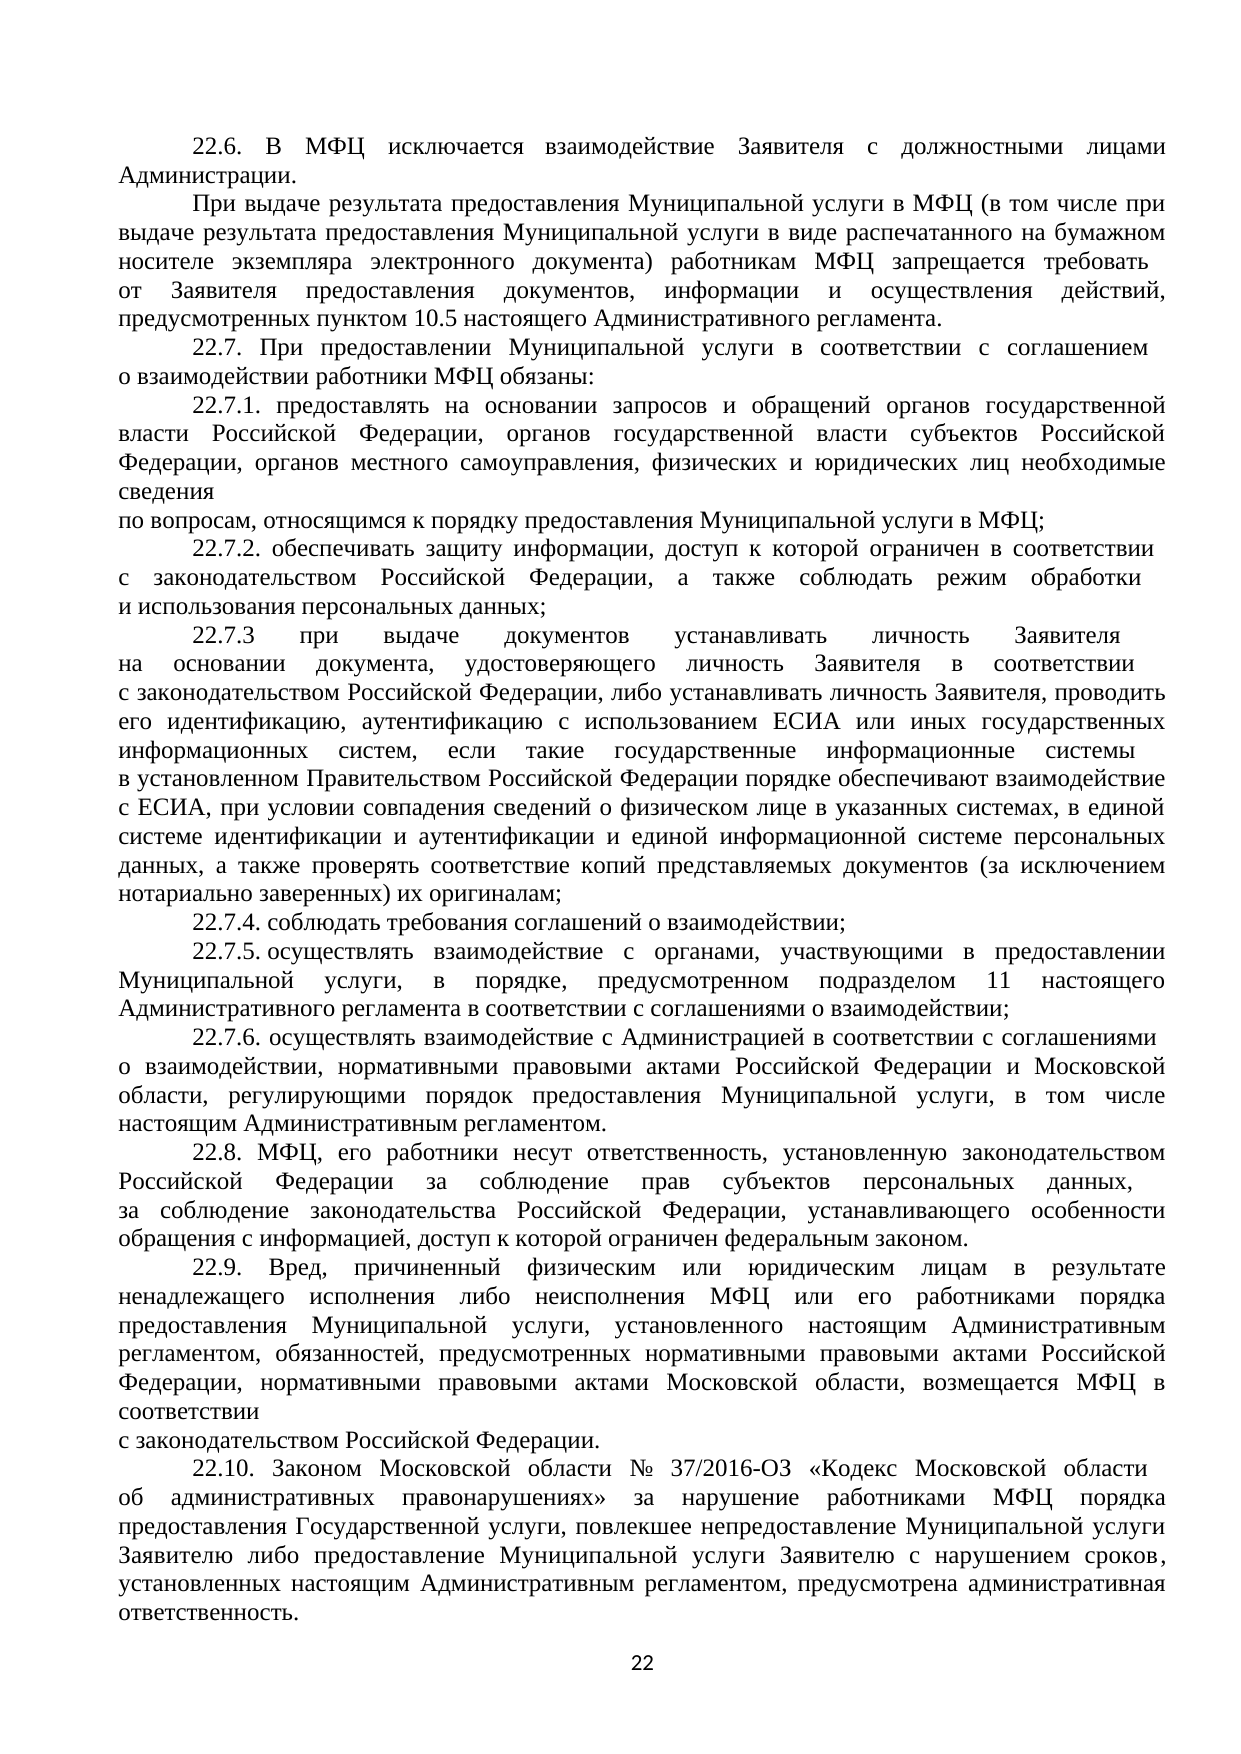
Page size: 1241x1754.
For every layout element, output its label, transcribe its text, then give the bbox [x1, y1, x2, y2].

text 22.7.6. осуществлять взаимодействие с Администрацией в соответствии с соглашениями о взаимодействии, нормативными правовыми актами Российской Федерации и Московской области, регулирующими порядок предоставления Муниципальной услуги, в том числе настоящим Административным регламентом. [118, 1022, 1166, 1137]
text 22.7.5. осуществлять взаимодействие с органами, участвующими в предоставлении Муниципальной услуги, в порядке, предусмотренном подразделом 11 настоящего Административного регламента в соответствии с соглашениями о взаимодействии; [118, 936, 1166, 1022]
text 22.6. В МФЦ исключается взаимодействие Заявителя с должностными лицами Администрации. [118, 131, 1166, 188]
text 22.8. МФЦ, его работники несут ответственность, установленную законодательством Российской Федерации за соблюдение прав субъектов персональных данных, за соблюдение законодательства Российской Федерации, устанавливающего особенности обращения с информацией, доступ к которой ограничен федеральным законом. [118, 1137, 1166, 1252]
text 22.7.4. соблюдать требования соглашений о взаимодействии; [118, 907, 1166, 936]
text При выдаче результата предоставления Муниципальной услуги в МФЦ (в том числе при выдаче результата предоставления Муниципальной услуги в виде распечатанного на бумажном носителе экземпляра электронного документа) работникам МФЦ запрещается требовать от Заявителя предоставления документов, информации и осуществления действий, предусмотренных пунктом 10.5 настоящего Административного регламента. [118, 188, 1166, 332]
text 22.9. Вред, причиненный физическим или юридическим лицам в результате ненадлежащего исполнения либо неисполнения МФЦ или его работниками порядка предоставления Муниципальной услуги, установленного настоящим Административным регламентом, обязанностей, предусмотренных нормативными правовыми актами Российской Федерации, нормативными правовыми актами Московской области, возмещается МФЦ в соответствии с законодательством Российской Федерации. [118, 1252, 1166, 1453]
text 22.7.1. предоставлять на основании запросов и обращений органов государственной власти Российской Федерации, органов государственной власти субъектов Российской Федерации, органов местного самоуправления, физических и юридических лиц необходимые сведения по вопросам, относящимся к порядку предоставления Муниципальной услуги в МФЦ; [118, 390, 1166, 533]
text 22.10. Законом Московской области № 37/2016-ОЗ «Кодекс Московской области об административных правонарушениях» за нарушение работниками МФЦ порядка предоставления Государственной услуги, повлекшее непредоставление Муниципальной услуги Заявителю либо предоставление Муниципальной услуги Заявителю с нарушением сроков, установленных настоящим Административным регламентом, предусмотрена административная ответственность. [118, 1453, 1166, 1626]
text 22.7.3 при выдаче документов устанавливать личность Заявителя на основании документа, удостоверяющего личность Заявителя в соответствии с законодательством Российской Федерации, либо устанавливать личность Заявителя, проводить его идентификацию, аутентификацию с использованием ЕСИА или иных государственных информационных систем, если такие государственные информационные системы в установленном Правительством Российской Федерации порядке обеспечивают взаимодействие с ЕСИА, при условии совпадения сведений о физическом лице в указанных системах, в единой системе идентификации и аутентификации и единой информационной системе персональных данных, а также проверять соответствие копий представляемых документов (за исключением нотариально заверенных) их оригиналам; [118, 620, 1166, 907]
text 22.7.2. обеспечивать защиту информации, доступ к которой ограничен в соответствии с законодательством Российской Федерации, а также соблюдать режим обработки и использования персональных данных; [118, 533, 1166, 620]
text 22.7. При предоставлении Муниципальной услуги в соответствии с соглашением о взаимодействии работники МФЦ обязаны: [118, 332, 1166, 390]
